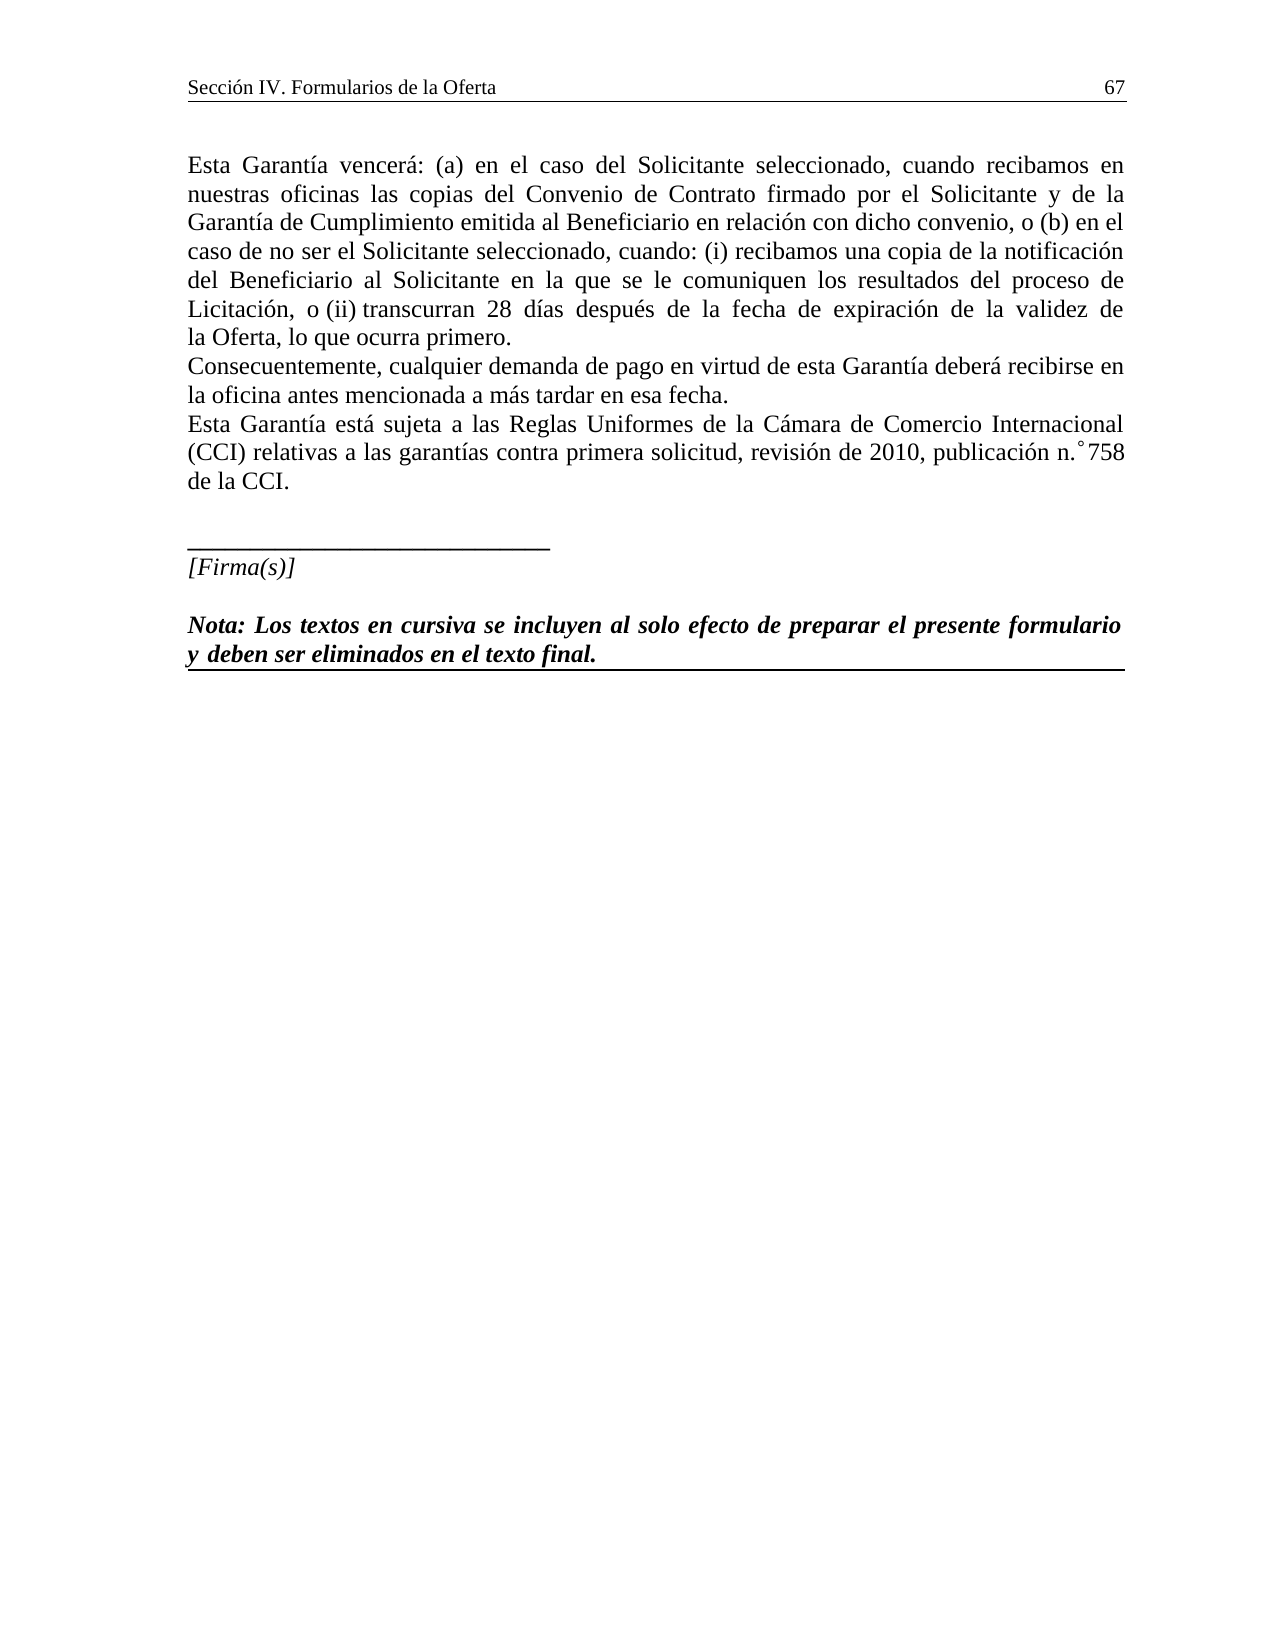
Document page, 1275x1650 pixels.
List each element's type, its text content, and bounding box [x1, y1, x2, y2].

text _____________________________ [187, 524, 1125, 552]
text Esta Garantía está sujeta a las Reglas Uniformes de la Cámara de Comercio Internacional (CCI) relativas a las garantías contra primera solicitud, revisión de 2010, publicación n. 758 de la CCI. [187, 409, 1125, 495]
text Esta Garantía vencerá: (a) en el caso del Solicitante seleccionado, cuando recibamos en nuestras oficinas las copias del Convenio de Contrato firmado por el Solicitante y de la Garantía de Cumplimiento emitida al Beneficiario en relación con dicho convenio, o (b) en el caso de no ser el Solicitante seleccionado, cuando: (i) recibamos una copia de la notificación del Beneficiario al Solicitante en la que se le comuniquen los resultados del proceso de Licitación, o (ii) transcurran 28 días después de la fecha de expiración de la validez de la Oferta, lo que ocurra primero. [187, 150, 1125, 351]
text [Firma(s)] [187, 552, 1125, 581]
text Consecuentemente, cualquier demanda de pago en virtud de esta Garantía deberá recibirse en la oficina antes mencionada a más tardar en esa fecha. [187, 351, 1125, 409]
text Nota: Los textos en cursiva se incluyen al solo efecto de preparar el presente formulario y deben ser eliminados en el texto final. [187, 610, 1125, 671]
